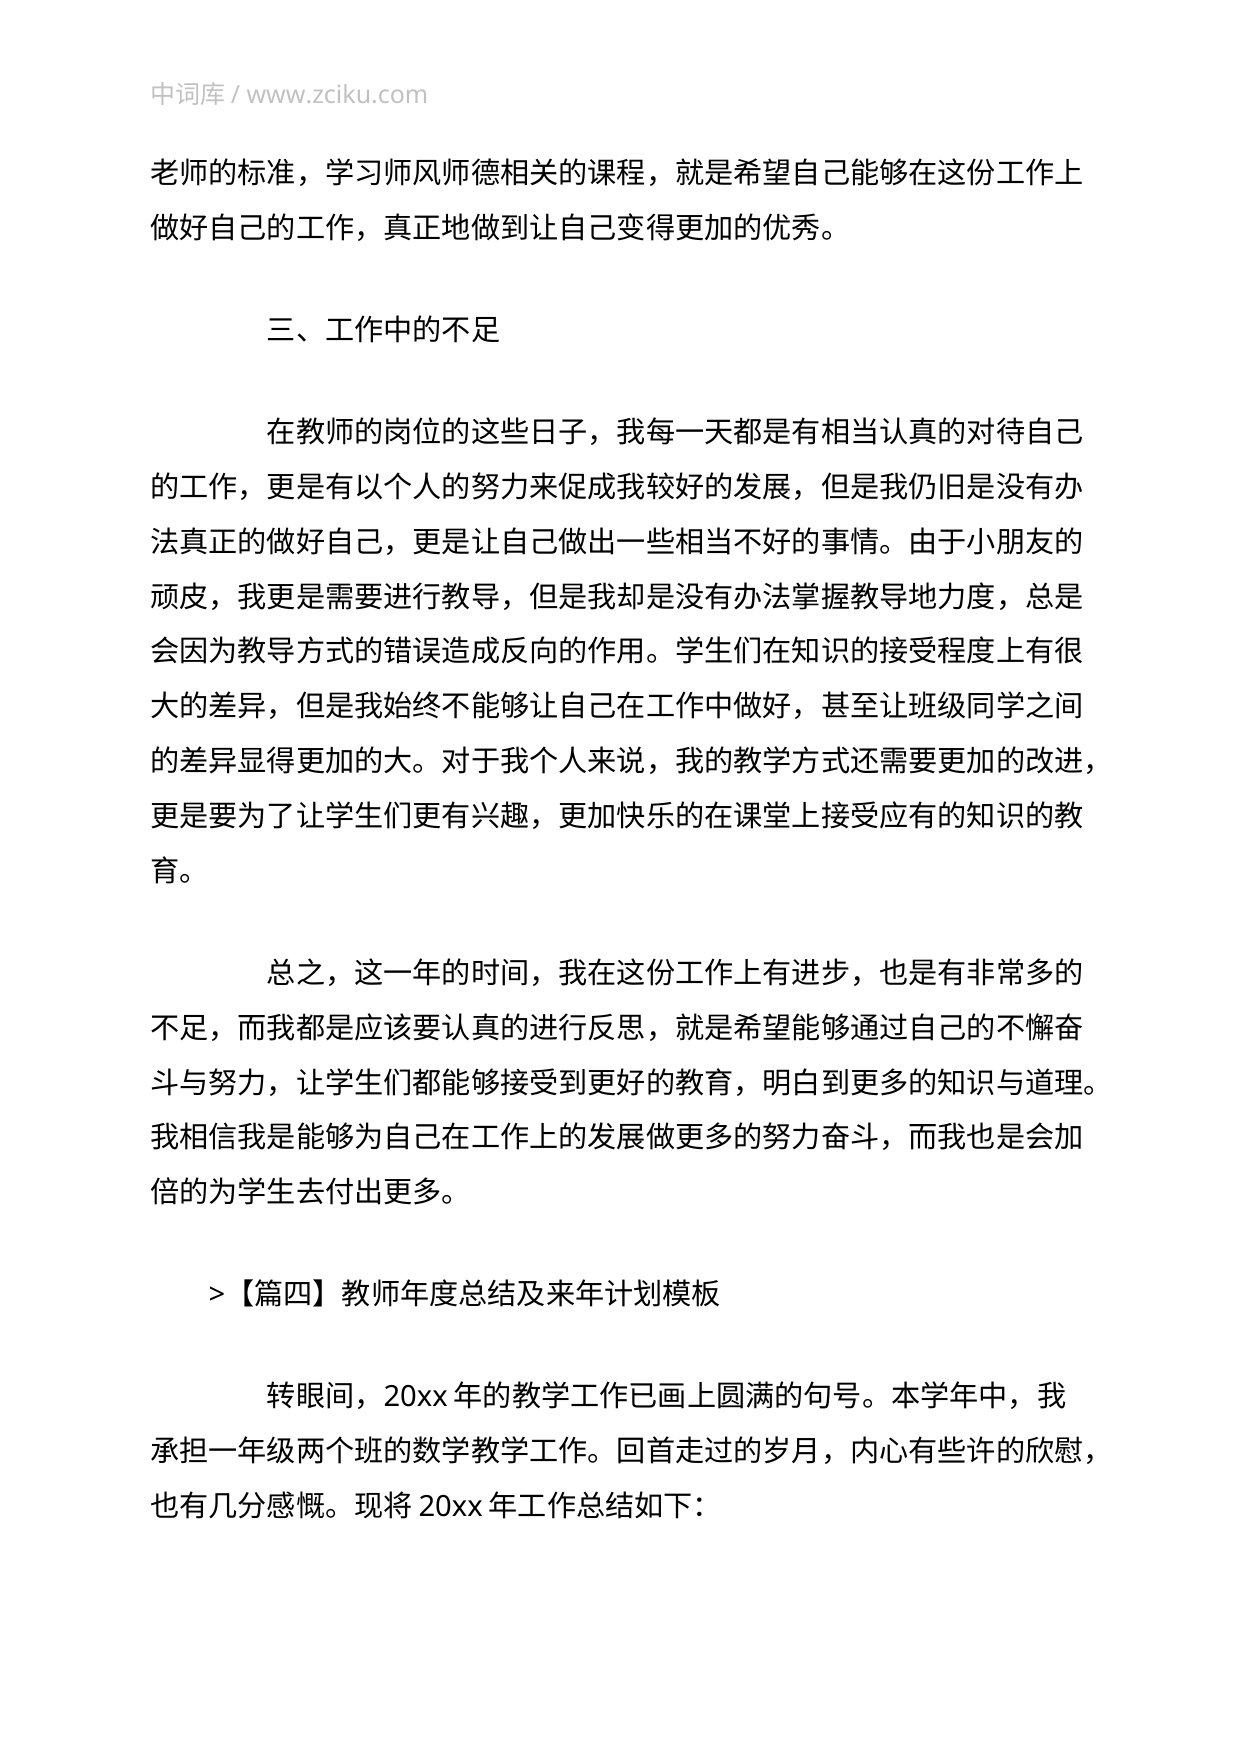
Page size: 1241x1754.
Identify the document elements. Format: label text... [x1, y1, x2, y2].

text 三、工作中的不足 [150, 307, 1090, 349]
text >【篇四】教师年度总结及来年计划模板 [150, 1271, 1090, 1313]
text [150, 150, 1090, 247]
text 转眼间，20xx年的教学工作已画上圆满的句号。本学年中，我承担一年级两个班的数学教学工作。回首走过的岁月，内心有些许的欣慰，也有几分感慨。现将20xx年工作总结如下： [150, 1373, 1090, 1525]
text 总之，这一年的时间，我在这份工作上有进步，也是有非常多的不足，而我都是应该要认真的进行反思，就是希望能够通过自己的不懈奋斗与努力，让学生们都能够接受到更好的教育，明白到更多的知识与道理。我相信我是能够为自己在工作上的发展做更多的努力奋斗，而我也是会加倍的为学生去付出更多。 [150, 949, 1090, 1211]
text 在教师的岗位的这些日子，我每一天都是有相当认真的对待自己的工作，更是有以个人的努力来促成我较好的发展，但是我仍旧是没有办法真正的做好自己，更是让自己做出一些相当不好的事情。由于小朋友的顽皮，我更是需要进行教导，但是我却是没有办法掌握教导地力度，总是会因为教导方式的错误造成反向的作用。学生们在知识的接受程度上有很大的差异，但是我始终不能够让自己在工作中做好，甚至让班级同学之间的差异显得更加的大。对于我个人来说，我的教学方式还需要更加的改进，更是要为了让学生们更有兴趣，更加快乐的在课堂上接受应有的知识的教育。 [150, 408, 1090, 890]
